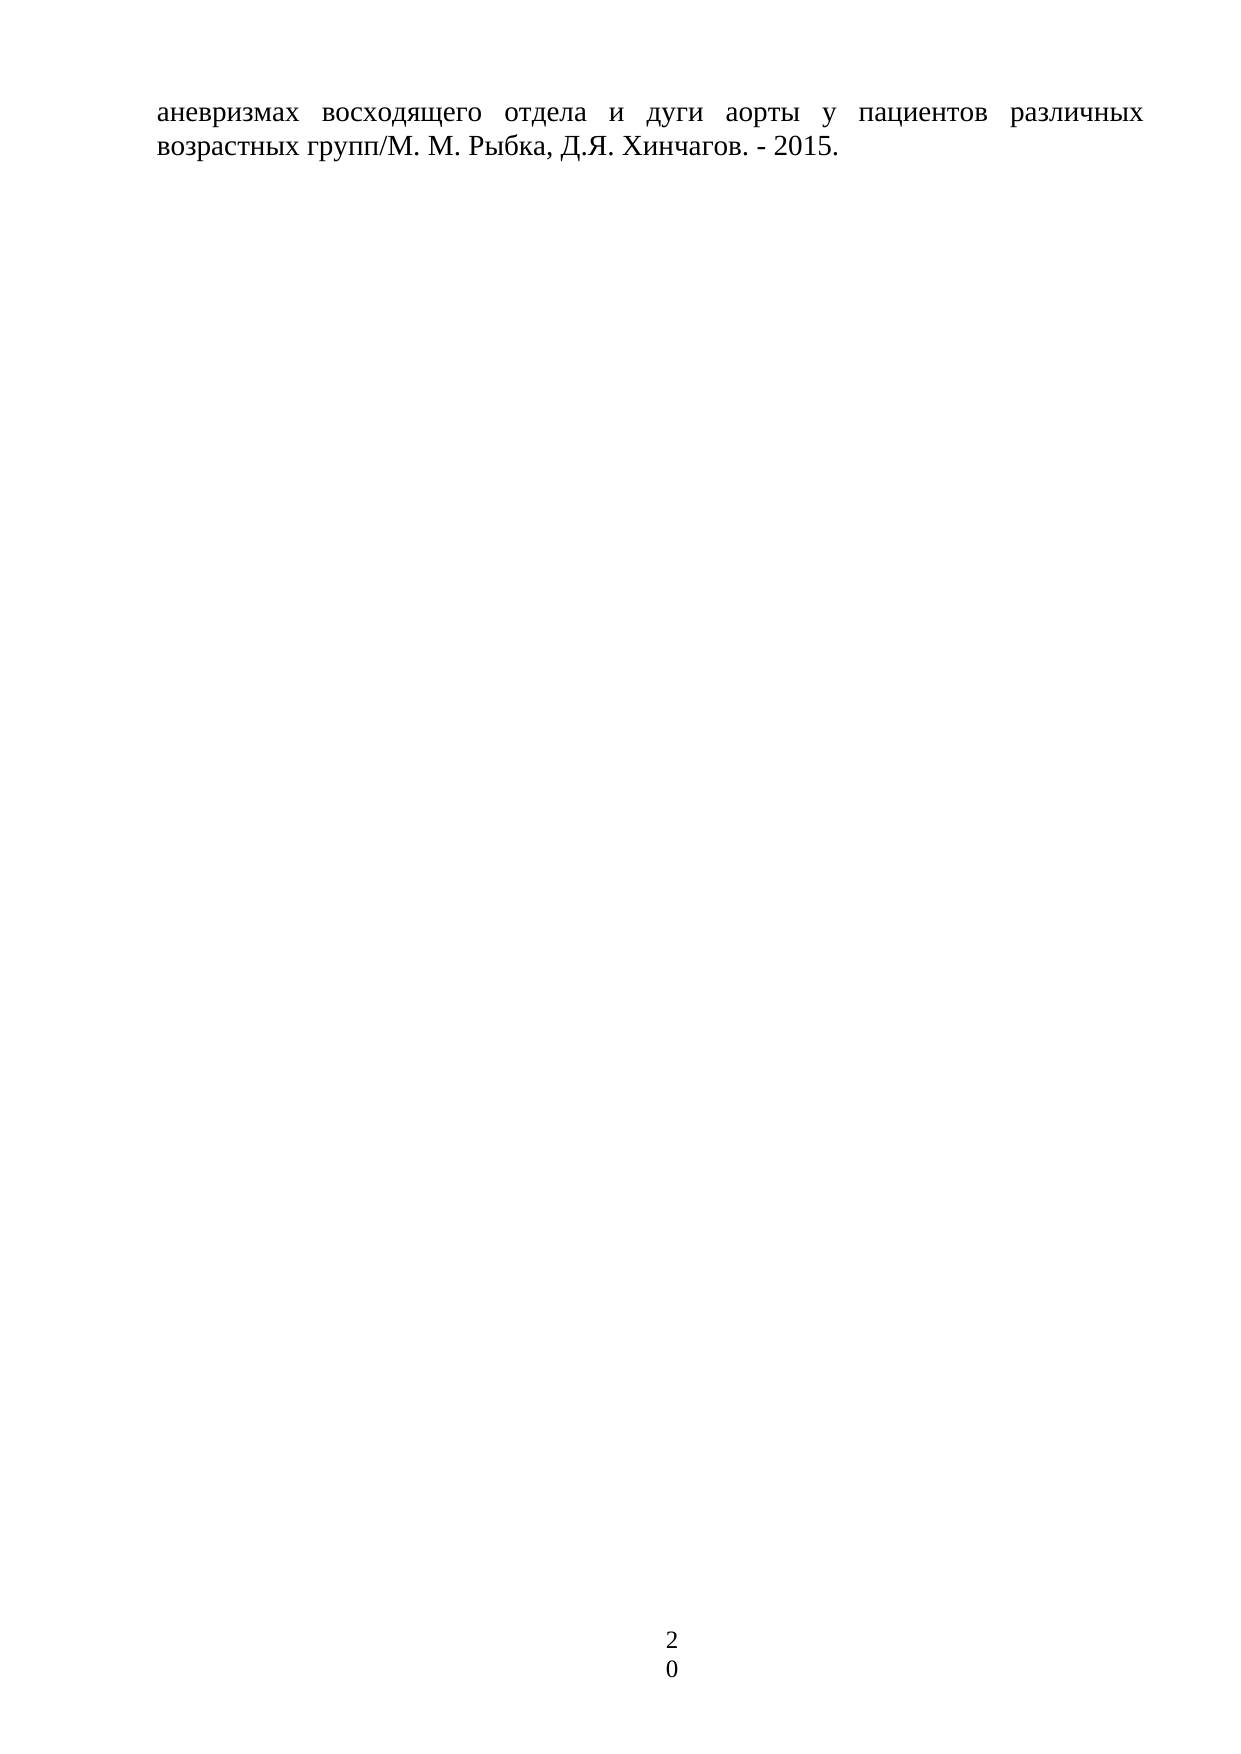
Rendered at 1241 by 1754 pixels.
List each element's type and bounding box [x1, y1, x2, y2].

list [157, 95, 1144, 162]
